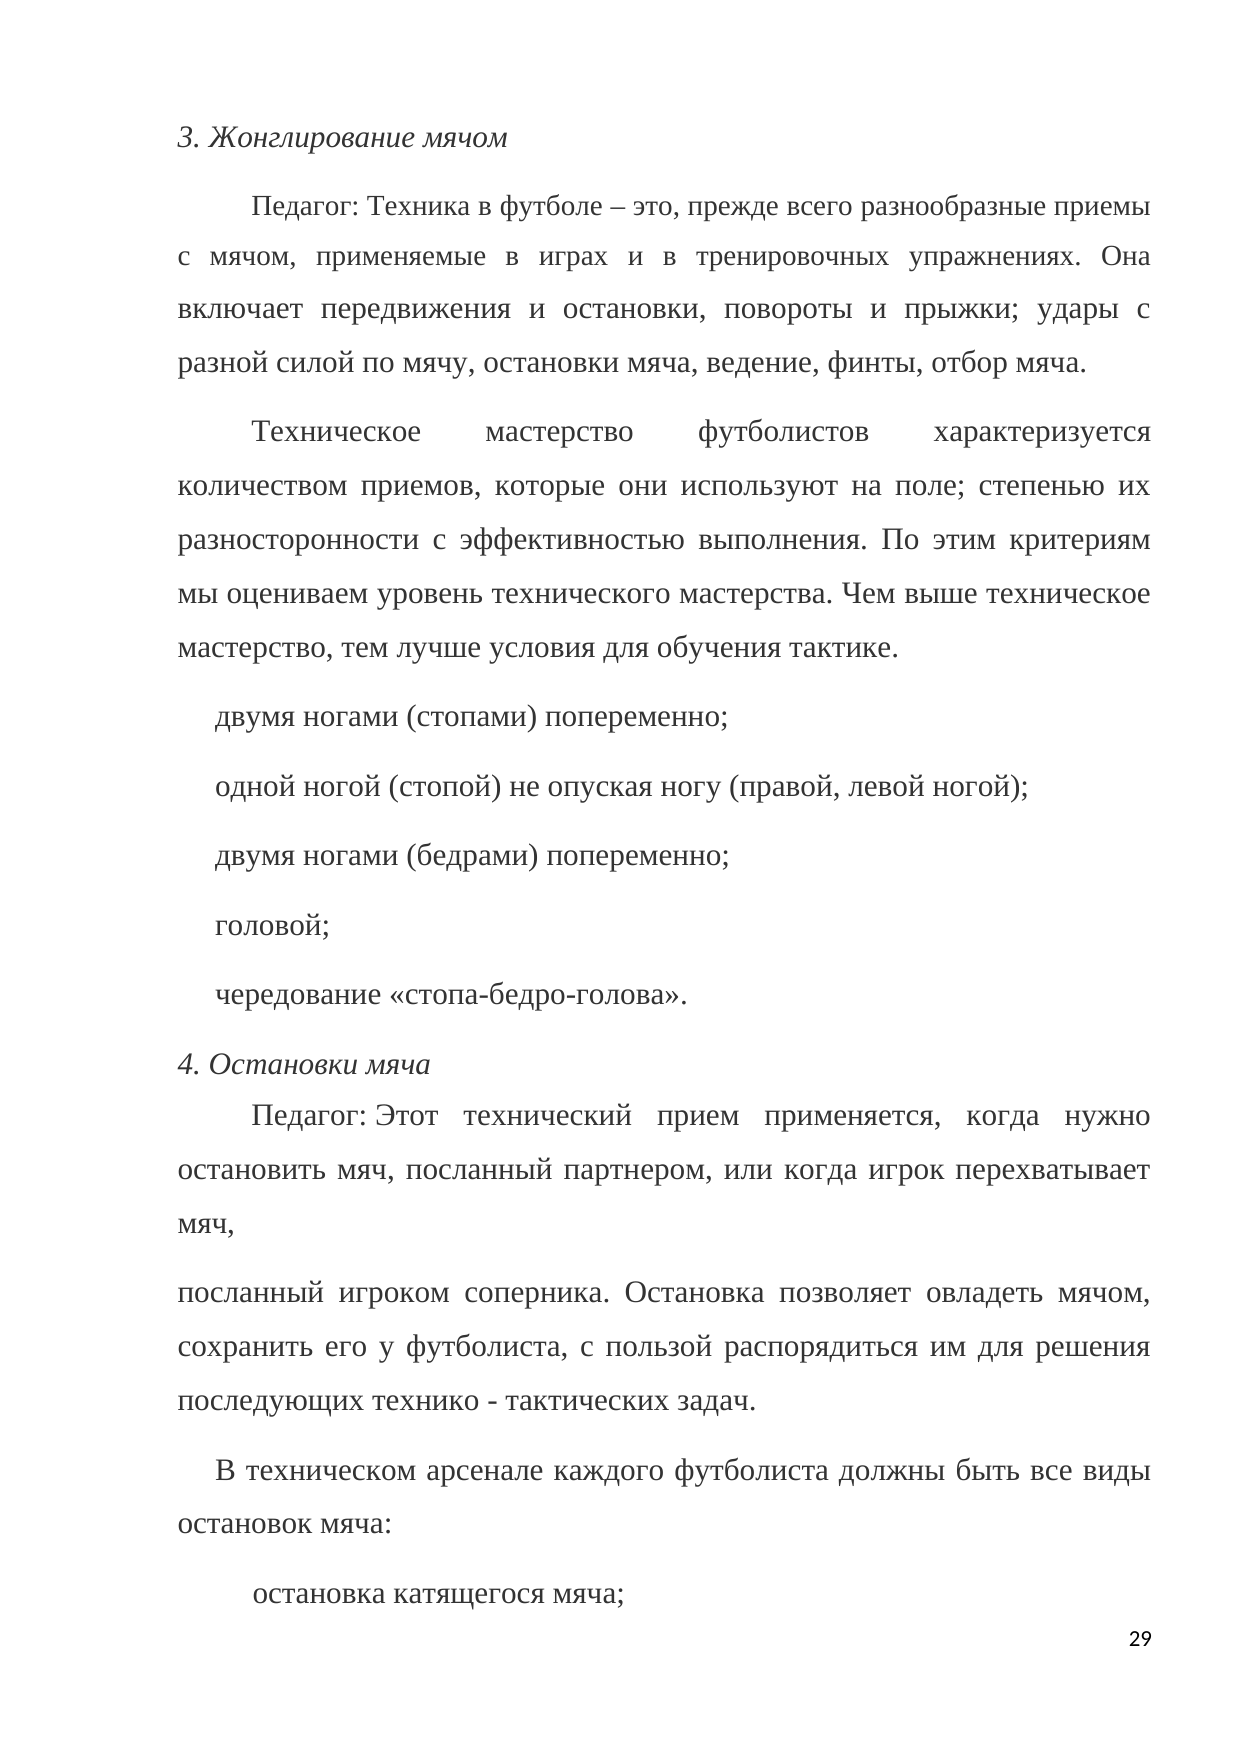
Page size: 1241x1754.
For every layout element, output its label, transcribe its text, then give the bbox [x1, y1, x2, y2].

text головой; [177, 906, 1152, 942]
text 4. Остановки мяча [177, 1045, 1152, 1081]
text В техническом арсенале каждого футболиста должны быть все виды остановок мяча: [177, 1451, 1152, 1541]
text двумя ногами (бедрами) попеременно; [177, 837, 1152, 872]
text Педагог: Техника в футболе – это, прежде всего разнообразные приемы с мячом, применяемые в играх и в тренировочных упражнениях. Она включает передвижения и остановки, повороты и прыжки; удары с разной силой по мячу, остановки мяча, ведение, финты, отбор мяча. [177, 188, 1152, 379]
text чередование «стопа-бедро-голова». [177, 976, 1152, 1011]
text двумя ногами (стопами) попеременно; [177, 698, 1152, 733]
text Педагог: Этот технический прием применяется, когда нужно остановить мяч, посланный партнером, или когда игрок перехватывает мяч, [177, 1097, 1152, 1240]
text 3. Жонглирование мячом [177, 118, 1152, 154]
text посланный игроком соперника. Остановка позволяет овладеть мячом, сохранить его у футболиста, с пользой распорядиться им для решения последующих технико - тактических задач. [177, 1274, 1152, 1417]
text Техническое мастерство футболистов характеризуется количеством приемов, которые они используют на поле; степенью их разносторонности с эффективностью выполнения. По этим критериям мы оцениваем уровень технического мастерства. Чем выше техническое мастерство, тем лучше условия для обучения тактике. [177, 413, 1152, 664]
text одной ногой (стопой) не опуская ногу (правой, левой ногой); [177, 767, 1152, 803]
text остановка катящегося мяча; [252, 1574, 1152, 1610]
